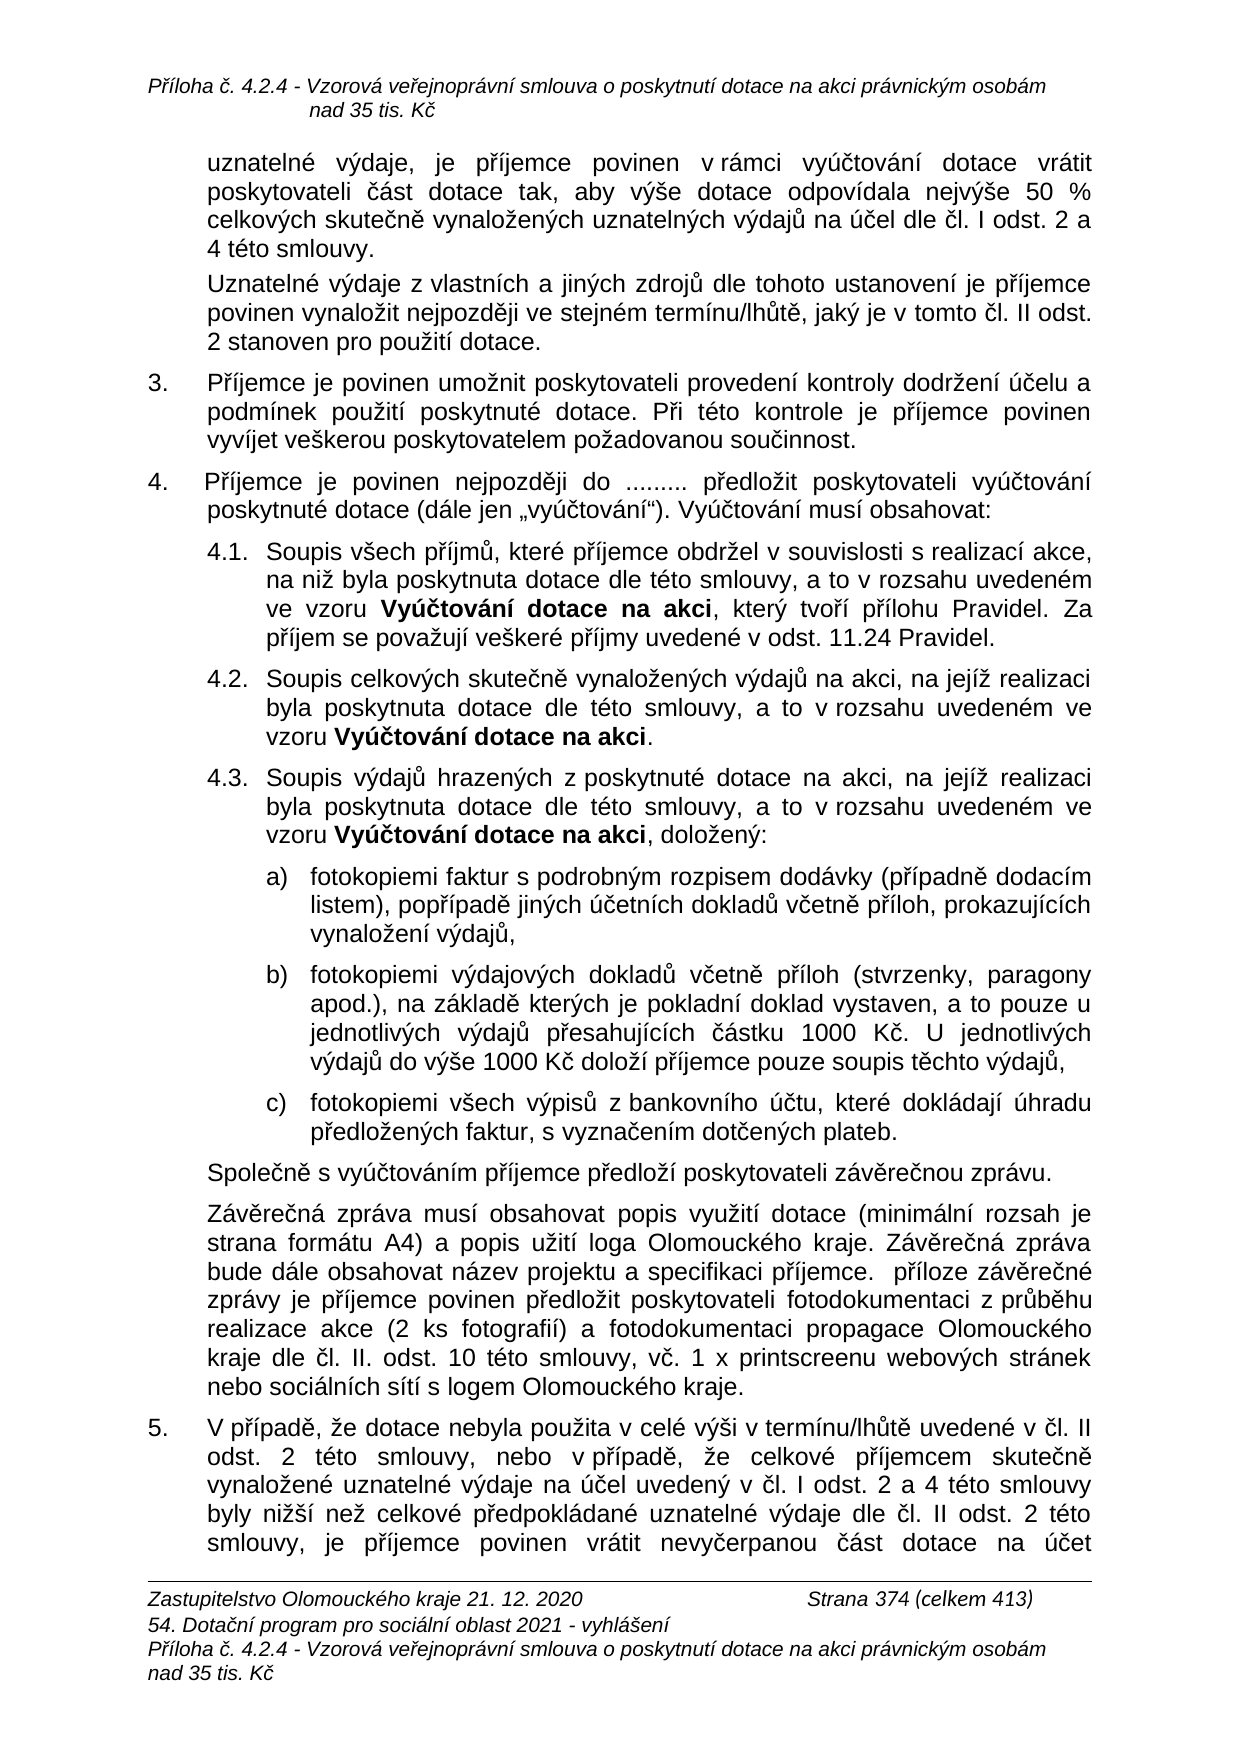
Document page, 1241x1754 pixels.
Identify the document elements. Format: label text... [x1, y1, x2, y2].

list Soupis výdajů hrazených z poskytnuté dotace na akci, na jejíž realizaci byla poskytnuta dotace dle této smlouvy, a to v rozsahu uvedeném ve vzoru Vyúčtování dotace na akci, doložený: [207, 763, 1092, 849]
text Uznatelné výdaje z vlastních a jiných zdrojů dle tohoto ustanovení je příjemce povinen vynaložit nejpozději ve stejném termínu/lhůtě, jaký je v tomto čl. II odst. 2 stanoven pro použití dotace. [207, 269, 1092, 355]
list fotokopiemi faktur s podrobným rozpisem dodávky (případně dodacím listem), popřípadě jiných účetních dokladů včetně příloh, prokazujících vynaložení výdajů, [266, 861, 1092, 948]
list Příjemce je povinen umožnit poskytovateli provedení kontroly dodržení účelu a podmínek použití poskytnuté dotace. Při této kontrole je příjemce povinen vyvíjet veškerou poskytovatelem požadovanou součinnost. [148, 368, 1092, 454]
list fotokopiemi všech výpisů z bankovního účtu, které dokládají úhradu předložených faktur, s vyznačením dotčených plateb. [266, 1088, 1092, 1145]
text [207, 148, 1092, 263]
text Společně s vyúčtováním příjemce předloží poskytovateli závěrečnou zprávu. [207, 1158, 1092, 1186]
text Závěrečná zpráva musí obsahovat popis využití dotace (minimální rozsah je strana formátu A4) a popis užití loga Olomouckého kraje. Závěrečná zpráva bude dále obsahovat název projektu a specifikaci příjemce. příloze závěrečné zprávy je příjemce povinen předložit poskytovateli fotodokumentaci z průběhu realizace akce (2 ks fotografií) a fotodokumentaci propagace Olomouckého kraje dle čl. II. odst. 10 této smlouvy, vč. 1 x printscreenu webových stránek nebo sociálních sítí s logem Olomouckého kraje. [207, 1199, 1092, 1400]
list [148, 1413, 1092, 1556]
list Soupis celkových skutečně vynaložených výdajů na akci, na jejíž realizaci byla poskytnuta dotace dle této smlouvy, a to v rozsahu uvedeném ve vzoru Vyúčtování dotace na akci. [207, 664, 1092, 750]
list Příjemce je povinen nejpozději do ......... předložit poskytovateli vyúčtování poskytnuté dotace (dále jen „vyúčtování“). Vyúčtování musí obsahovat: [148, 466, 1092, 524]
list fotokopiemi výdajových dokladů včetně příloh (stvrzenky, paragony apod.), na základě kterých je pokladní doklad vystaven, a to pouze u jednotlivých výdajů přesahujících částku 1000 Kč. U jednotlivých výdajů do výše 1000 Kč doloží příjemce pouze soupis těchto výdajů, [266, 960, 1092, 1075]
list Soupis všech příjmů, které příjemce obdržel v souvislosti s realizací akce, na niž byla poskytnuta dotace dle této smlouvy, a to v rozsahu uvedeném ve vzoru Vyúčtování dotace na akci, který tvoří přílohu Pravidel. Za příjem se považují veškeré příjmy uvedené v odst. 11.24 Pravidel. [207, 536, 1092, 651]
